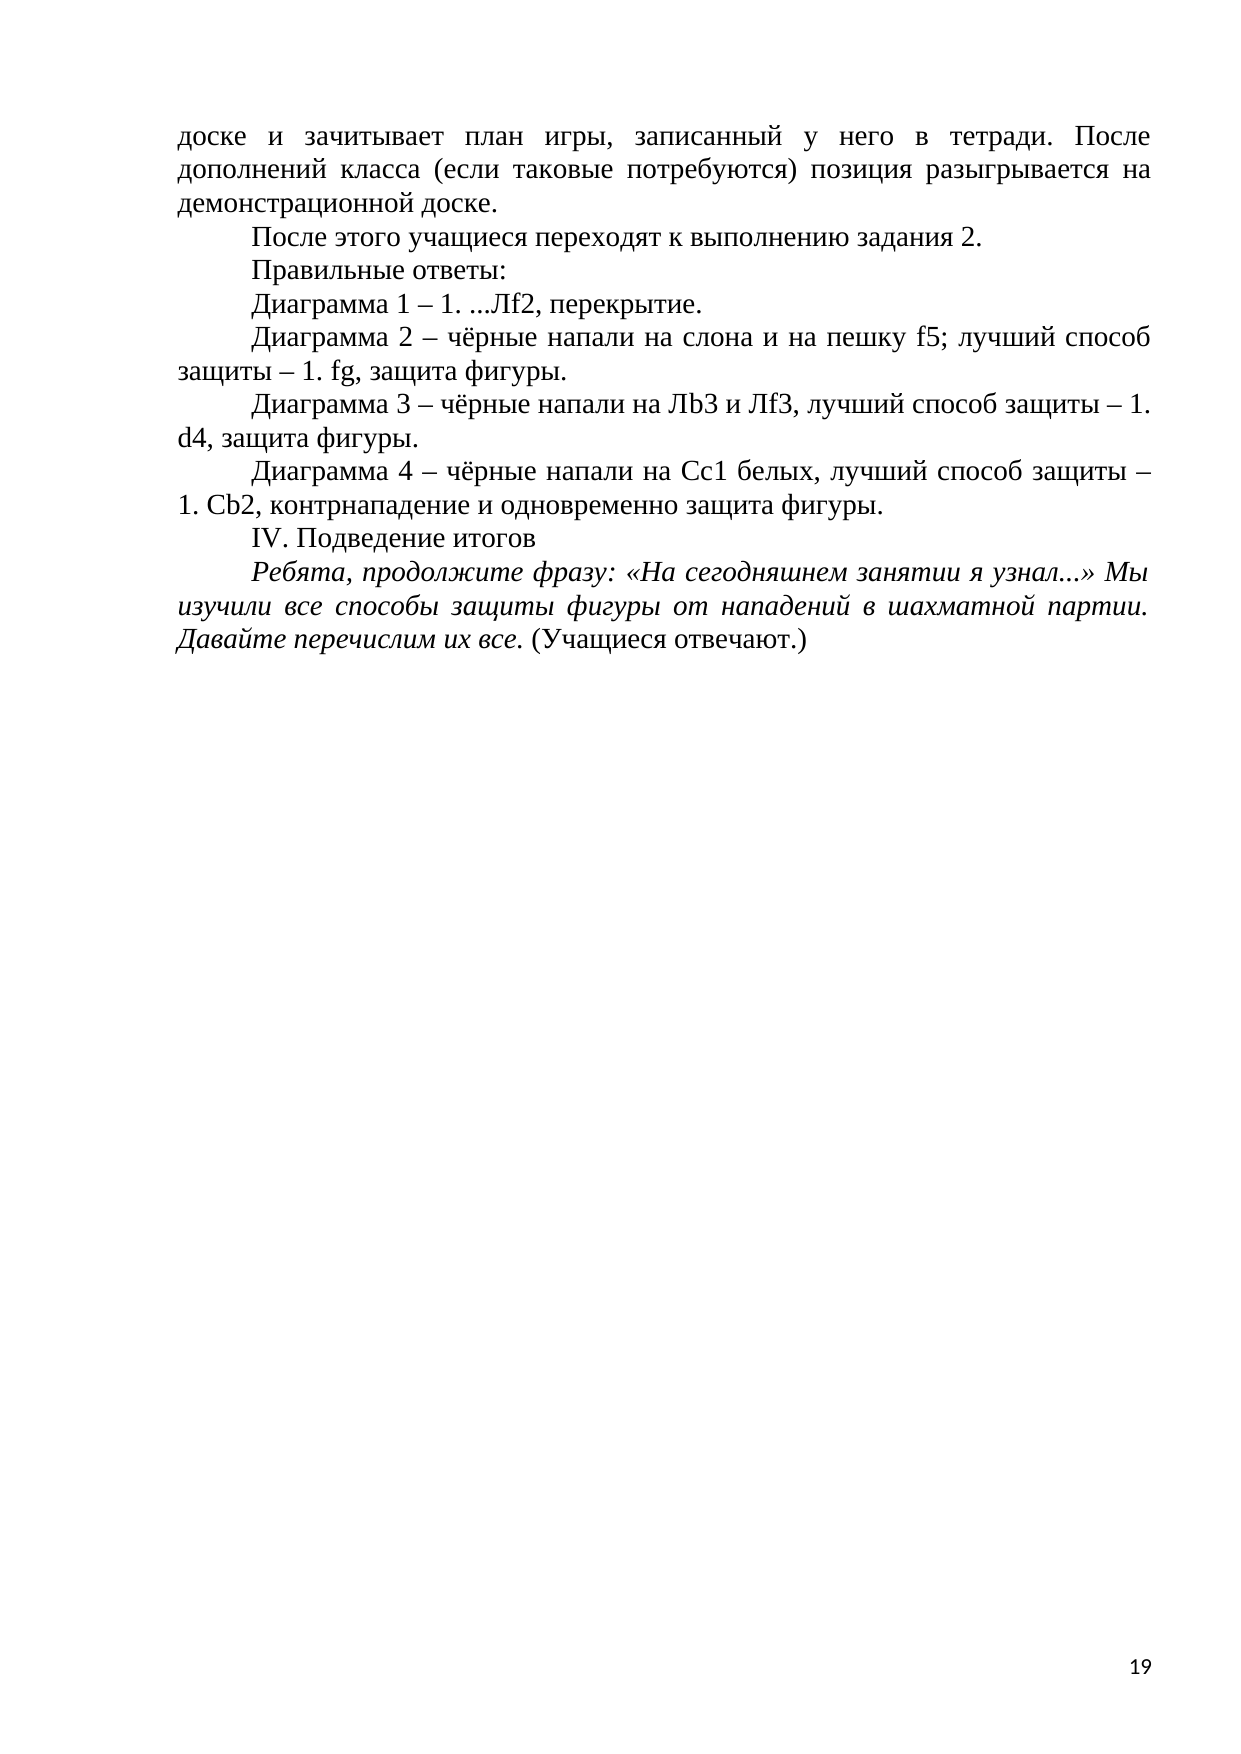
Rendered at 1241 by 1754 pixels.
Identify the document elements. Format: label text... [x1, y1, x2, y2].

text Диаграмма 1 – 1. ...Лf2, перекрытие. [177, 286, 1152, 319]
text Диаграмма 4 – чёрные напали на Сс1 белых, лучший способ защиты – 1. Сb2, контрнападение и одновременно защита фигуры. [177, 453, 1152, 521]
text После этого учащиеся переходят к выполнению задания 2. [177, 219, 1152, 252]
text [177, 118, 1152, 219]
text IV. Подведение итогов [177, 521, 1152, 554]
text Диаграмма 2 – чёрные напали на слона и на пешку f5; лучший способ защиты – 1. fg, защита фигуры. [177, 319, 1152, 386]
text Ребята, продолжите фразу: «На сегодняшнем занятии я узнал...» Мы изучили все способы защиты фигуры от нападений в шахматной партии. Давайте перечислим их все. (Учащиеся отвечают.) [177, 554, 1152, 655]
text Диаграмма 3 – чёрные напали на Лb3 и Лf3, лучший способ защиты – 1. d4, защита фигуры. [177, 386, 1152, 453]
text Правильные ответы: [177, 252, 1152, 286]
